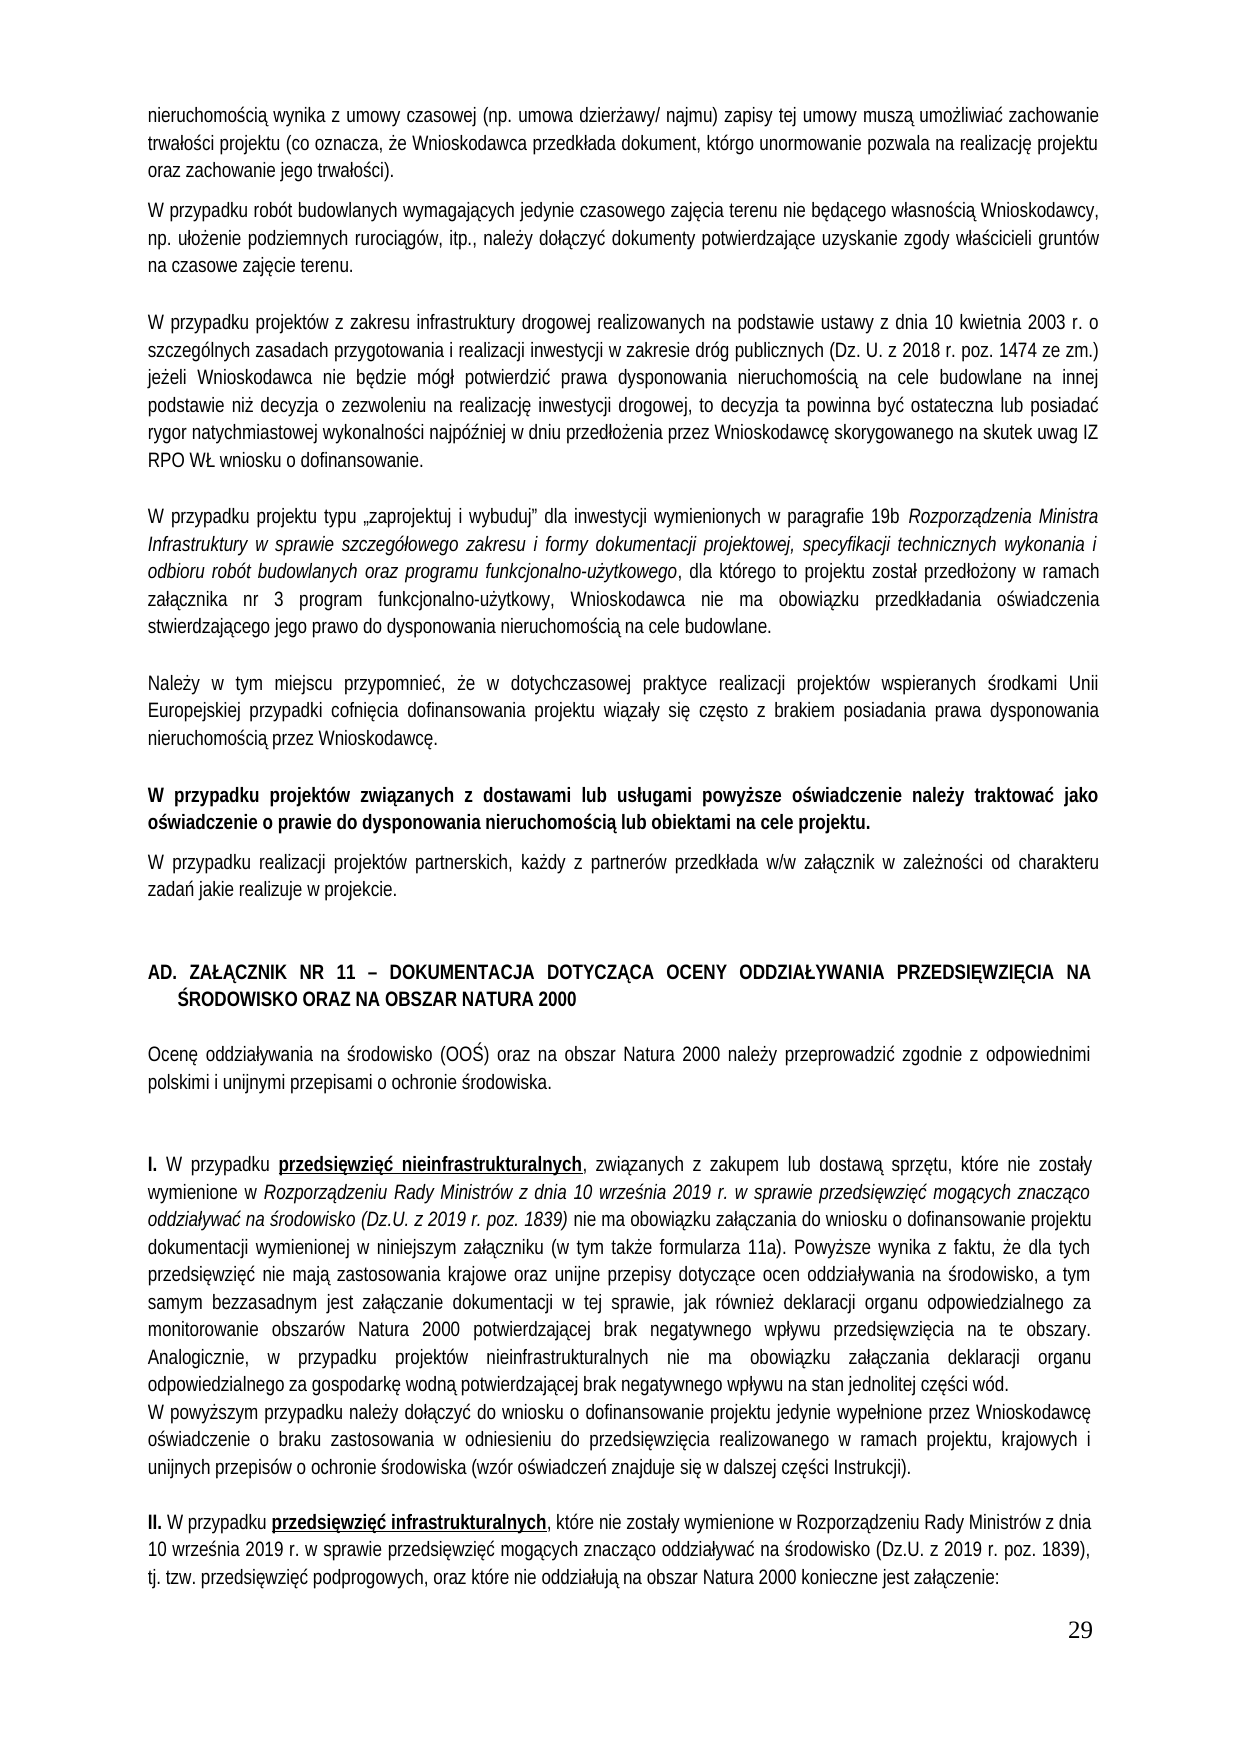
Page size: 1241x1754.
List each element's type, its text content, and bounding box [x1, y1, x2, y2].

text W przypadku projektów związanych z dostawami lub usługami powyższe oświadczenie należy traktować jako oświadczenie o prawie do dysponowania nieruchomością lub obiektami na cele projektu. [148, 782, 1100, 834]
text W powyższym przypadku należy dołączyć do wniosku o dofinansowanie projektu jedynie wypełnione przez Wnioskodawcę oświadczenie o braku zastosowania w odniesieniu do przedsięwzięcia realizowanego w ramach projektu, krajowych i unijnych przepisów o ochronie środowiska (wzór oświadczeń znajduje się w dalszej części Instrukcji). [148, 1400, 1093, 1479]
text W przypadku robót budowlanych wymagających jedynie czasowego zajęcia terenu nie będącego własnością Wnioskodawcy, np. ułożenie podziemnych rurociągów, itp., należy dołączyć dokumenty potwierdzające uzyskanie zgody właścicieli gruntów na czasowe zajęcie terenu. [148, 198, 1100, 277]
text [148, 103, 1100, 182]
text W przypadku realizacji projektów partnerskich, każdy z partnerów przedkłada w/w załącznik w zależności od charakteru zadań jakie realizuje w projekcie. [148, 850, 1100, 901]
text W przypadku projektu typu „zaprojektuj i wybuduj” dla inwestycji wymienionych w paragrafie 19b Rozporządzenia Ministra Infrastruktury w sprawie szczegółowego zakresu i formy dokumentacji projektowej, specyfikacji technicznych wykonania i odbioru robót budowlanych oraz programu funkcjonalno-użytkowego, dla którego to projektu został przedłożony w ramach załącznika nr 3 program funkcjonalno-użytkowy, Wnioskodawca nie ma obowiązku przedkładania oświadczenia stwierdzającego jego prawo do dysponowania nieruchomością na cele budowlane. [148, 504, 1100, 638]
text Należy w tym miejscu przypomnieć, że w dotychczasowej praktyce realizacji projektów wspieranych środkami Unii Europejskiej przypadki cofnięcia dofinansowania projektu wiązały się często z brakiem posiadania prawa dysponowania nieruchomością przez Wnioskodawcę. [148, 671, 1100, 750]
text W przypadku projektów z zakresu infrastruktury drogowej realizowanych na podstawie ustawy z dnia 10 kwietnia 2003 r. o szczególnych zasadach przygotowania i realizacji inwestycji w zakresie dróg publicznych (Dz. U. z 2018 r. poz. 1474 ze zm.) jeżeli Wnioskodawca nie będzie mógł potwierdzić prawa dysponowania nieruchomością na cele budowlane na innej podstawie niż decyzja o zezwoleniu na realizację inwestycji drogowej, to decyzja ta powinna być ostateczna lub posiadać rygor natychmiastowej wykonalności najpóźniej w dniu przedłożenia przez Wnioskodawcę skorygowanego na skutek uwag IZ RPO WŁ wniosku o dofinansowanie. [148, 310, 1100, 471]
text I. W przypadku przedsięwzięć nieinfrastrukturalnych, związanych z zakupem lub dostawą sprzętu, które nie zostały wymienione w Rozporządzeniu Rady Ministrów z dnia 10 września 2019 r. w sprawie przedsięwzięć mogących znacząco oddziaływać na środowisko (Dz.U. z 2019 r. poz. 1839) nie ma obowiązku załączania do wniosku o dofinansowanie projektu dokumentacji wymienionej w niniejszym załączniku (w tym także formularza 11a). Powyższe wynika z faktu, że dla tych przedsięwzięć nie mają zastosowania krajowe oraz unijne przepisy dotyczące ocen oddziaływania na środowisko, a tym samym bezzasadnym jest załączanie dokumentacji w tej sprawie, jak również deklaracji organu odpowiedzialnego za monitorowanie obszarów Natura 2000 potwierdzającej brak negatywnego wpływu przedsięwzięcia na te obszary. Analogicznie, w przypadku projektów nieinfrastrukturalnych nie ma obowiązku załączania deklaracji organu odpowiedzialnego za gospodarkę wodną potwierdzającej brak negatywnego wpływu na stan jednolitej części wód. [148, 1152, 1093, 1396]
text Ocenę oddziaływania na środowisko (OOŚ) oraz na obszar Natura 2000 należy przeprowadzić zgodnie z odpowiednimi polskimi i unijnymi przepisami o ochronie środowiska. [148, 1042, 1093, 1094]
text AD. ZAŁĄCZNIK NR 11 – DOKUMENTACJA DOTYCZĄCA OCENY ODDZIAŁYWANIA PRZEDSIĘWZIĘCIA NA ŚRODOWISKO ORAZ NA OBSZAR NATURA 2000 [148, 960, 1093, 1011]
text II. W przypadku przedsięwzięć infrastrukturalnych, które nie zostały wymienione w Rozporządzeniu Rady Ministrów z dnia 10 września 2019 r. w sprawie przedsięwzięć mogących znacząco oddziaływać na środowisko (Dz.U. z 2019 r. poz. 1839), tj. tzw. przedsięwzięć podprogowych, oraz które nie oddziałują na obszar Natura 2000 konieczne jest załączenie: [148, 1510, 1093, 1589]
